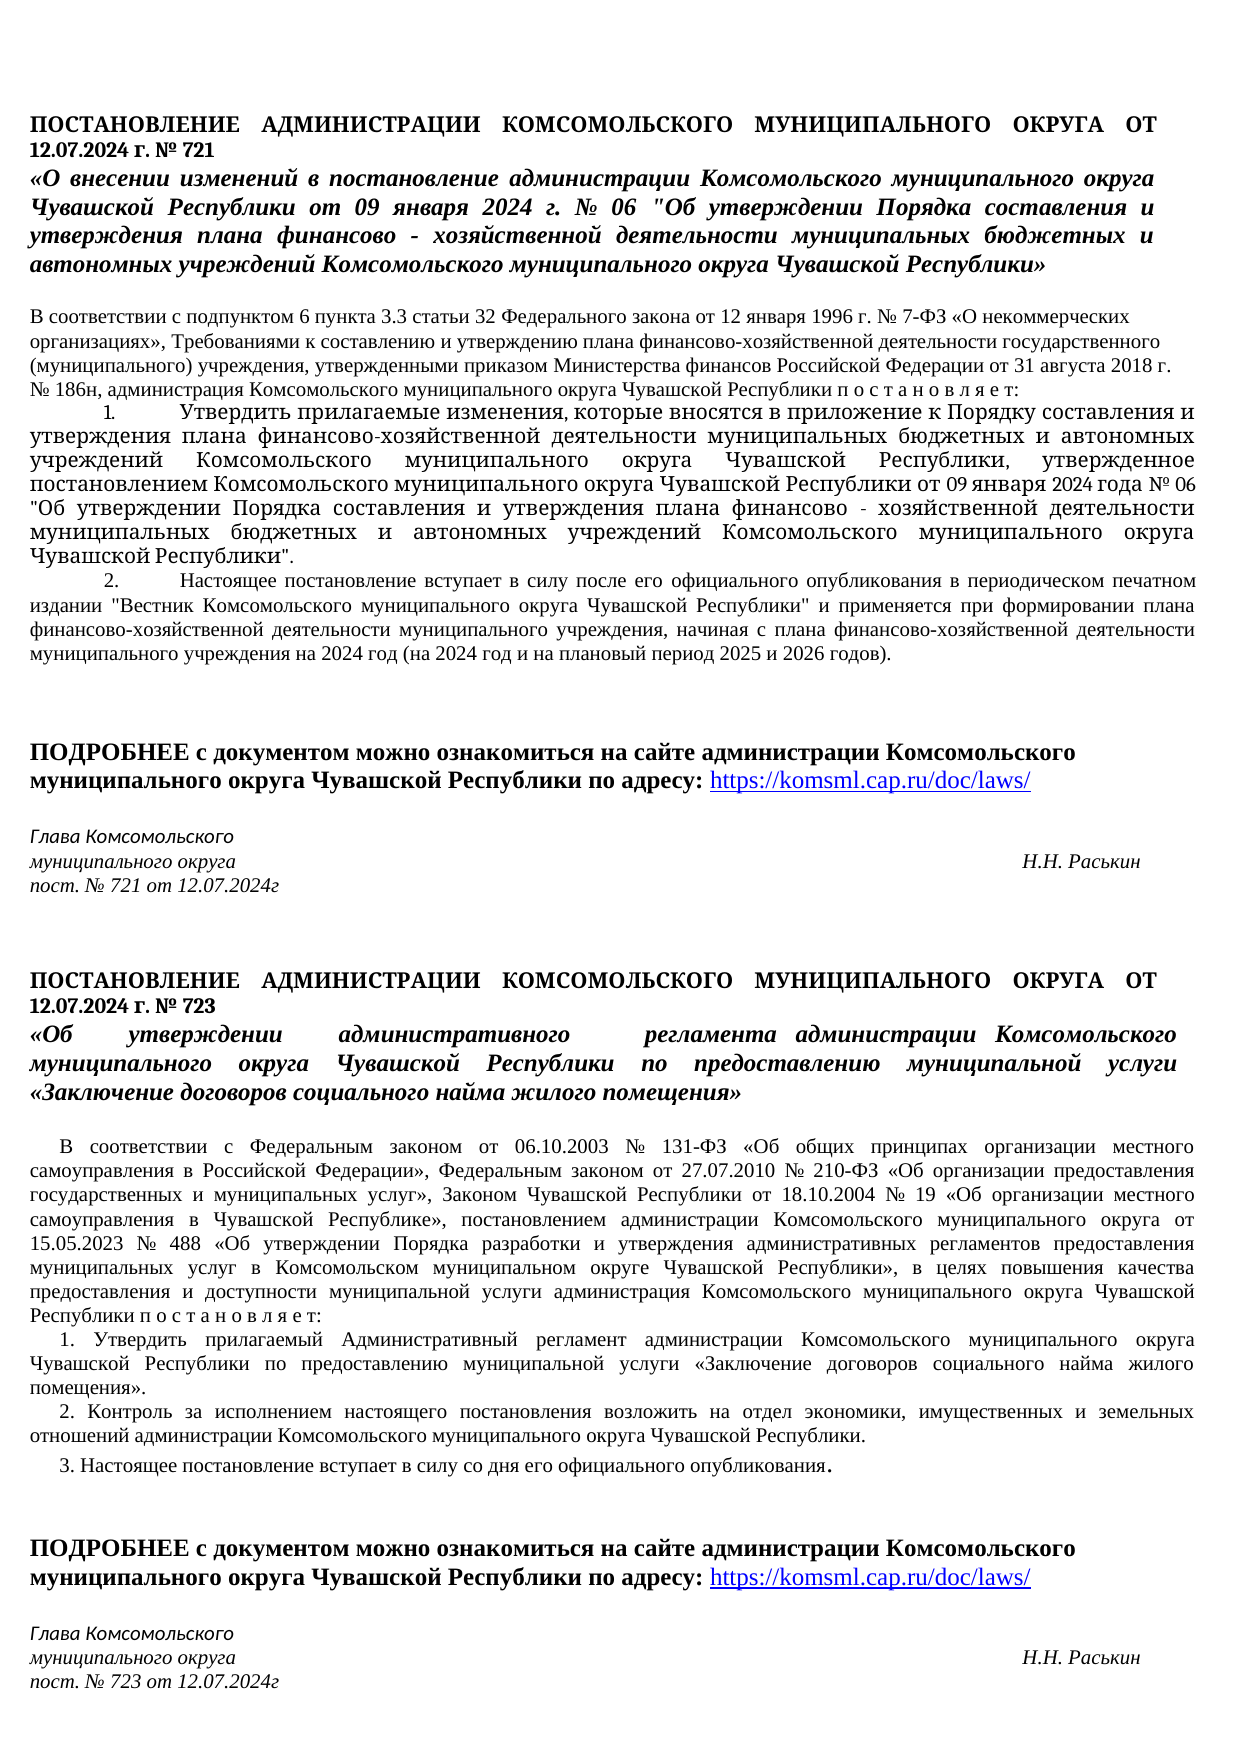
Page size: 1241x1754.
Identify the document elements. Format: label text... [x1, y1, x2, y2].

text 1. Утвердить прилагаемый Административный регламент администрации Комсомольского муниципального округа Чувашской Республики по предоставлению муниципальной услуги «Заключение договоров социального найма жилого помещения». [29, 1327, 1196, 1399]
text 2. Контроль за исполнением настоящего постановления возложить на отдел экономики, имущественных и земельных отношений администрации Комсомольского муниципального округа Чувашской Республики. [29, 1399, 1196, 1447]
subtitle Утвердить прилагаемые изменения, которые вносятся в приложение к Порядку составления и утверждения плана финансово-хозяйственной деятельности муниципальных бюджетных и автономных учреждений Комсомольского муниципального округа Чувашской Республики, утвержденное постановлением Комсомольского муниципального округа Чувашской Республики от 09 января 2024 года № 06 "Об утверждении Порядка составления и утверждения плана финансово - хозяйственной деятельности муниципальных бюджетных и автономных учреждений Комсомольского муниципального округа Чувашской Республики". [29, 401, 1196, 568]
text пост. № 723 от 12.07.2024г [29, 1669, 1196, 1693]
list Настоящее постановление вступает в силу после его официального опубликования в периодическом печатном издании "Вестник Комсомольского муниципального округа Чувашской Республики" и применяется при формировании плана финансово-хозяйственной деятельности муниципального учреждения, начиная с плана финансово-хозяйственной деятельности муниципального учреждения на 2024 год (на 2024 год и на плановый период 2025 и 2026 годов). [29, 568, 1196, 665]
text В соответствии с подпунктом 6 пункта 3.3 статьи 32 Федерального закона от 12 января 1996 г. № 7-ФЗ «О некоммерческих организациях», Требованиями к составлению и утверждению плана финансово-хозяйственной деятельности государственного (муниципального) учреждения, утвержденными приказом Министерства финансов Российской Федерации от 31 августа 2018 г. № 186н, администрация Комсомольского муниципального округа Чувашской Республики п о с т а н о в л я е т: [29, 304, 1196, 401]
text Глава Комсомольского [29, 1620, 1196, 1645]
text ПОДРОБНЕЕ с документом можно ознакомиться на сайте администрации Комсомольского муниципального округа Чувашской Республики по адресу: https://komsml.cap.ru/doc/laws/ [29, 1533, 1157, 1591]
text ПОСТАНОВЛЕНИЕ АДМИНИСТРАЦИИ КОМСОМОЛЬСКОГО МУНИЦИПАЛЬНОГО ОКРУГА ОТ 12.07.2024 г. № 721 [29, 113, 1157, 163]
text муниципального округа Н.Н. Раськин [29, 1645, 1196, 1669]
text ПОСТАНОВЛЕНИЕ АДМИНИСТРАЦИИ КОМСОМОЛЬСКОГО МУНИЦИПАЛЬНОГО ОКРУГА ОТ 12.07.2024 г. № 723 [29, 969, 1157, 1019]
text «О внесении изменений в постановление администрации Комсомольского муниципального округа Чувашской Республики от 09 января 2024 г. № 06 "Об утверждении Порядка составления и утверждения плана финансово - хозяйственной деятельности муниципальных бюджетных и автономных учреждений Комсомольского муниципального округа Чувашской Республики» [29, 163, 1157, 278]
text Глава Комсомольского [29, 823, 1196, 848]
text пост. № 721 от 12.07.2024г [29, 873, 1196, 897]
text муниципального округа Н.Н. Раськин [29, 848, 1196, 873]
text «Об утверждении административного регламента администрации Комсомольского муниципального округа Чувашской Республики по предоставлению муниципальной услуги «Заключение договоров социального найма жилого помещения» [29, 1019, 1181, 1106]
text 3. Настоящее постановление вступает в силу со дня его официального опубликования. [29, 1447, 1196, 1478]
text ПОДРОБНЕЕ с документом можно ознакомиться на сайте администрации Комсомольского муниципального округа Чувашской Республики по адресу: https://komsml.cap.ru/doc/laws/ [29, 737, 1157, 794]
